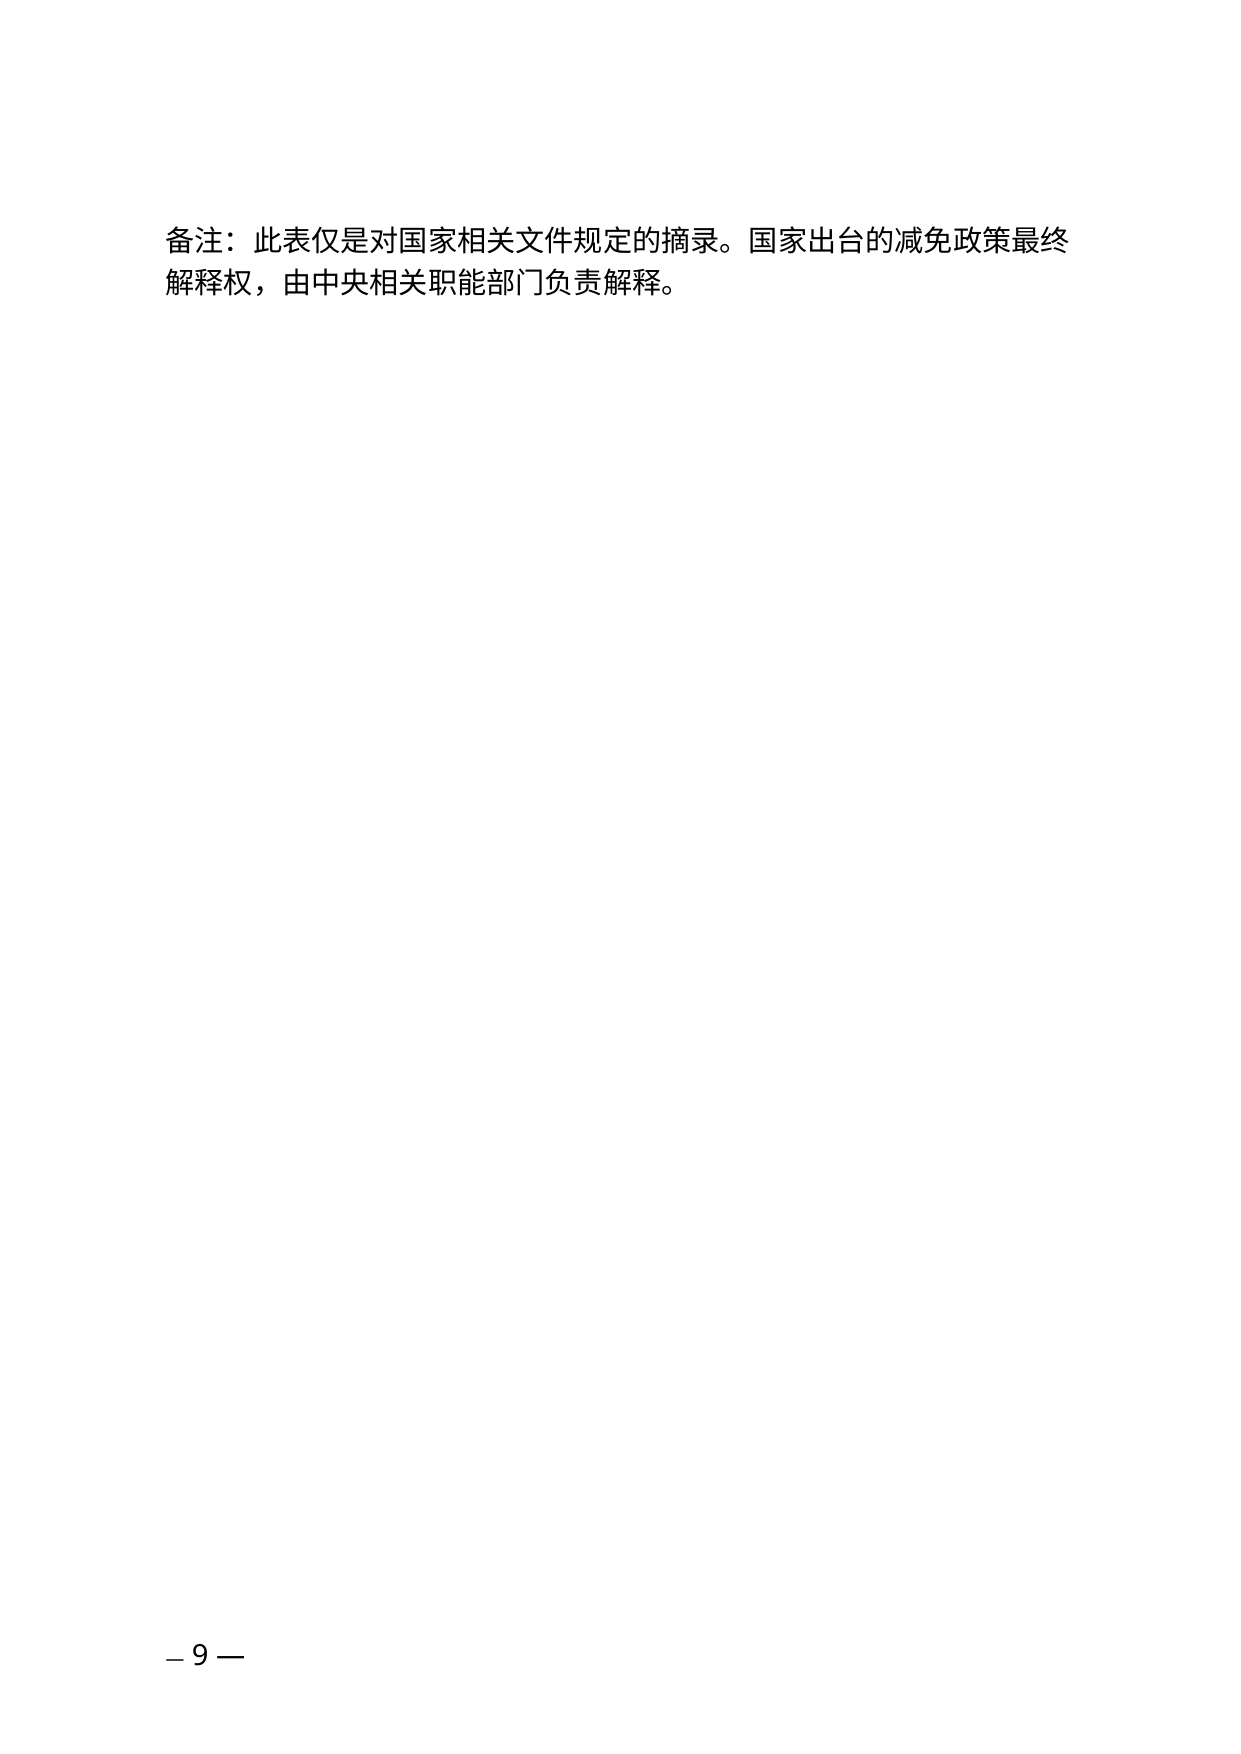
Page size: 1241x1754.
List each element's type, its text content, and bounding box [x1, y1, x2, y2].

text 备注：此表仅是对国家相关文件规定的摘录。国家出台的减免政策最终解释权，由中央相关职能部门负责解释。 [165, 218, 1087, 302]
